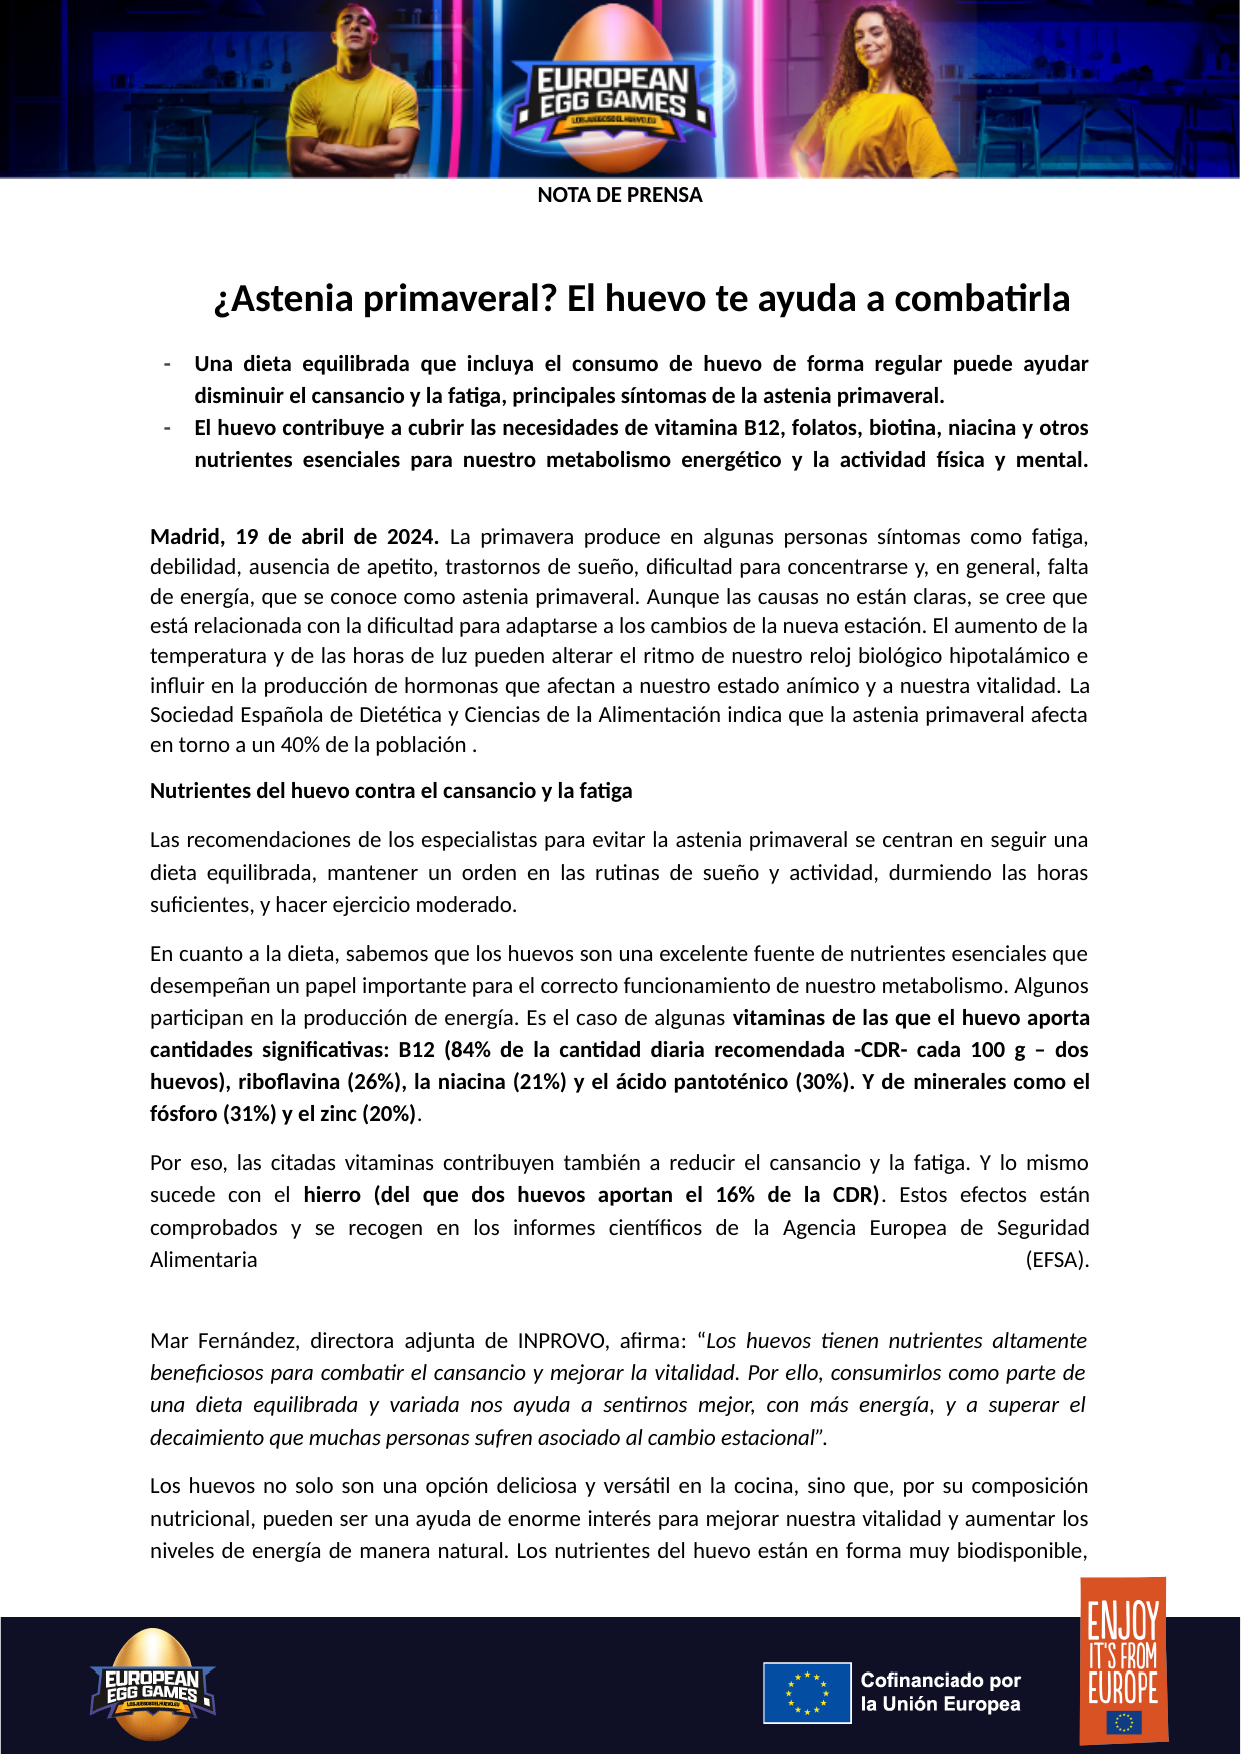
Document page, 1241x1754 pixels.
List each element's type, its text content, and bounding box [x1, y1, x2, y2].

text Por eso, las citadas vitaminas contribuyen también a reducir el cansancio y la fatiga. Y lo mismo sucede con el hierro (del que dos huevos aportan el 16% de la CDR). Estos efectos están comprobados y se recogen en los informes científicos de la Agencia Europea de Seguridad Alimentaria (EFSA). [150, 1148, 1090, 1305]
list Una dieta equilibrada que incluya el consumo de huevo de forma regular puede ayudar disminuir el cansancio y la fatiga, principales síntomas de la astenia primaveral. [163, 349, 1090, 409]
picture [0, 1569, 1241, 1754]
list El huevo contribuye a cubrir las necesidades de vitamina B12, folatos, biotina, niacina y otros nutrientes esenciales para nuestro metabolismo energético y la actividad física y mental. [163, 413, 1090, 506]
text NOTA DE PRENSA [150, 150, 1090, 208]
text Nutrientes del huevo contra el cansancio y la fatiga [150, 777, 1090, 804]
text En cuanto a la dieta, sabemos que los huevos son una excelente fuente de nutrientes esenciales que desempeñan un papel importante para el correcto funcionamiento de nuestro metabolismo. Algunos participan en la producción de energía. Es el caso de algunas vitaminas de las que el huevo aporta cantidades significativas: B12 (84% de la cantidad diaria recomendada -CDR- cada 100 g – dos huevos), riboflavina (26%), la niacina (21%) y el ácido pantoténico (30%). Y de minerales como el fósforo (31%) y el zinc (20%). [150, 939, 1090, 1128]
text Las recomendaciones de los especialistas para evitar la astenia primaveral se centran en seguir una dieta equilibrada, mantener un orden en las rutinas de sueño y actividad, durmiendo las horas suficientes, y hacer ejercicio moderado. [150, 825, 1090, 918]
list ¿Astenia primaveral? El huevo te ayuda a combatirla [194, 273, 1090, 321]
text Mar Fernández, directora adjunta de INPROVO, afirma: “Los huevos tienen nutrientes altamente beneficiosos para combatir el cansancio y mejorar la vitalidad. Por ello, consumirlos como parte de una dieta equilibrada y variada nos ayuda a sentirnos mejor, con más energía, y a superar el decaimiento que muchas personas sufren asociado al cambio estacional”. [150, 1326, 1090, 1451]
text Madrid, 19 de abril de 2024. La primavera produce en algunas personas síntomas como fatiga, debilidad, ausencia de apetito, trastornos de sueño, dificultad para concentrarse y, en general, falta de energía, que se conoce como astenia primaveral. Aunque las causas no están claras, se cree que está relacionada con la dificultad para adaptarse a los cambios de la nueva estación. El aumento de la temperatura y de las horas de luz pueden alterar el ritmo de nuestro reloj biológico hipotalámico e influir en la producción de hormonas que afectan a nuestro estado anímico y a nuestra vitalidad. La Sociedad Española de Dietética y Ciencias de la Alimentación indica que la astenia primaveral afecta en torno a un 40% de la población . [150, 522, 1090, 758]
picture [0, 0, 1240, 179]
